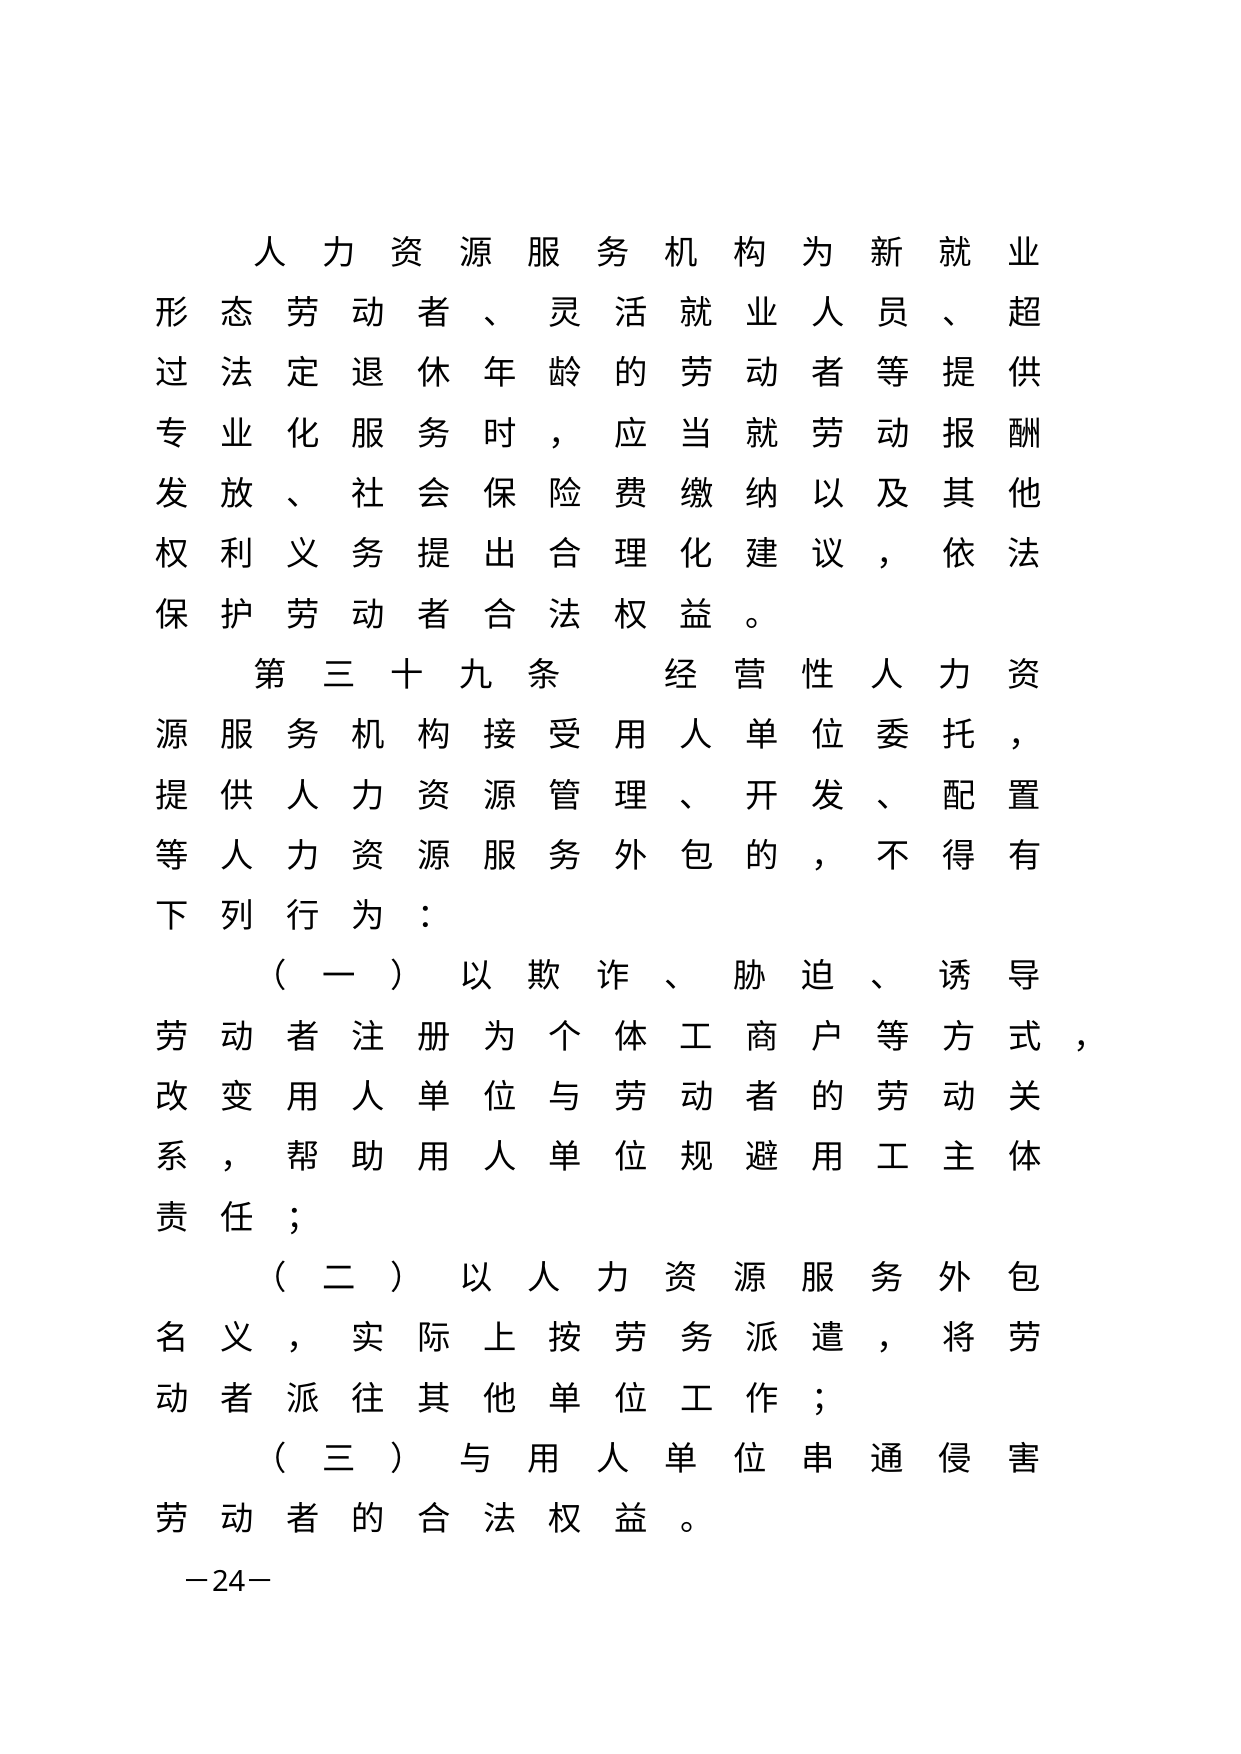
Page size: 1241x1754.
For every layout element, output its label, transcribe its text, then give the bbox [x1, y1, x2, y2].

text 第三十九条 经营性人力资源服务机构接受用人单位委托，提供人力资源管理、开发、配置等人力资源服务外包的，不得有下列行为： [155, 642, 1073, 943]
text （一）以欺诈、胁迫、诱导劳动者注册为个体工商户等方式，改变用人单位与劳动者的劳动关系，帮助用人单位规避用工主体责任； [155, 943, 1073, 1245]
text （三）与用人单位串通侵害劳动者的合法权益。 [155, 1426, 1073, 1546]
text 人力资源服务机构为新就业形态劳动者、灵活就业人员、超过法定退休年龄的劳动者等提供专业化服务时，应当就劳动报酬发放、社会保险费缴纳以及其他权利义务提出合理化建议，依法保护劳动者合法权益。 [155, 219, 1073, 642]
text （二）以人力资源服务外包名义，实际上按劳务派遣，将劳动者派往其他单位工作； [155, 1245, 1073, 1426]
